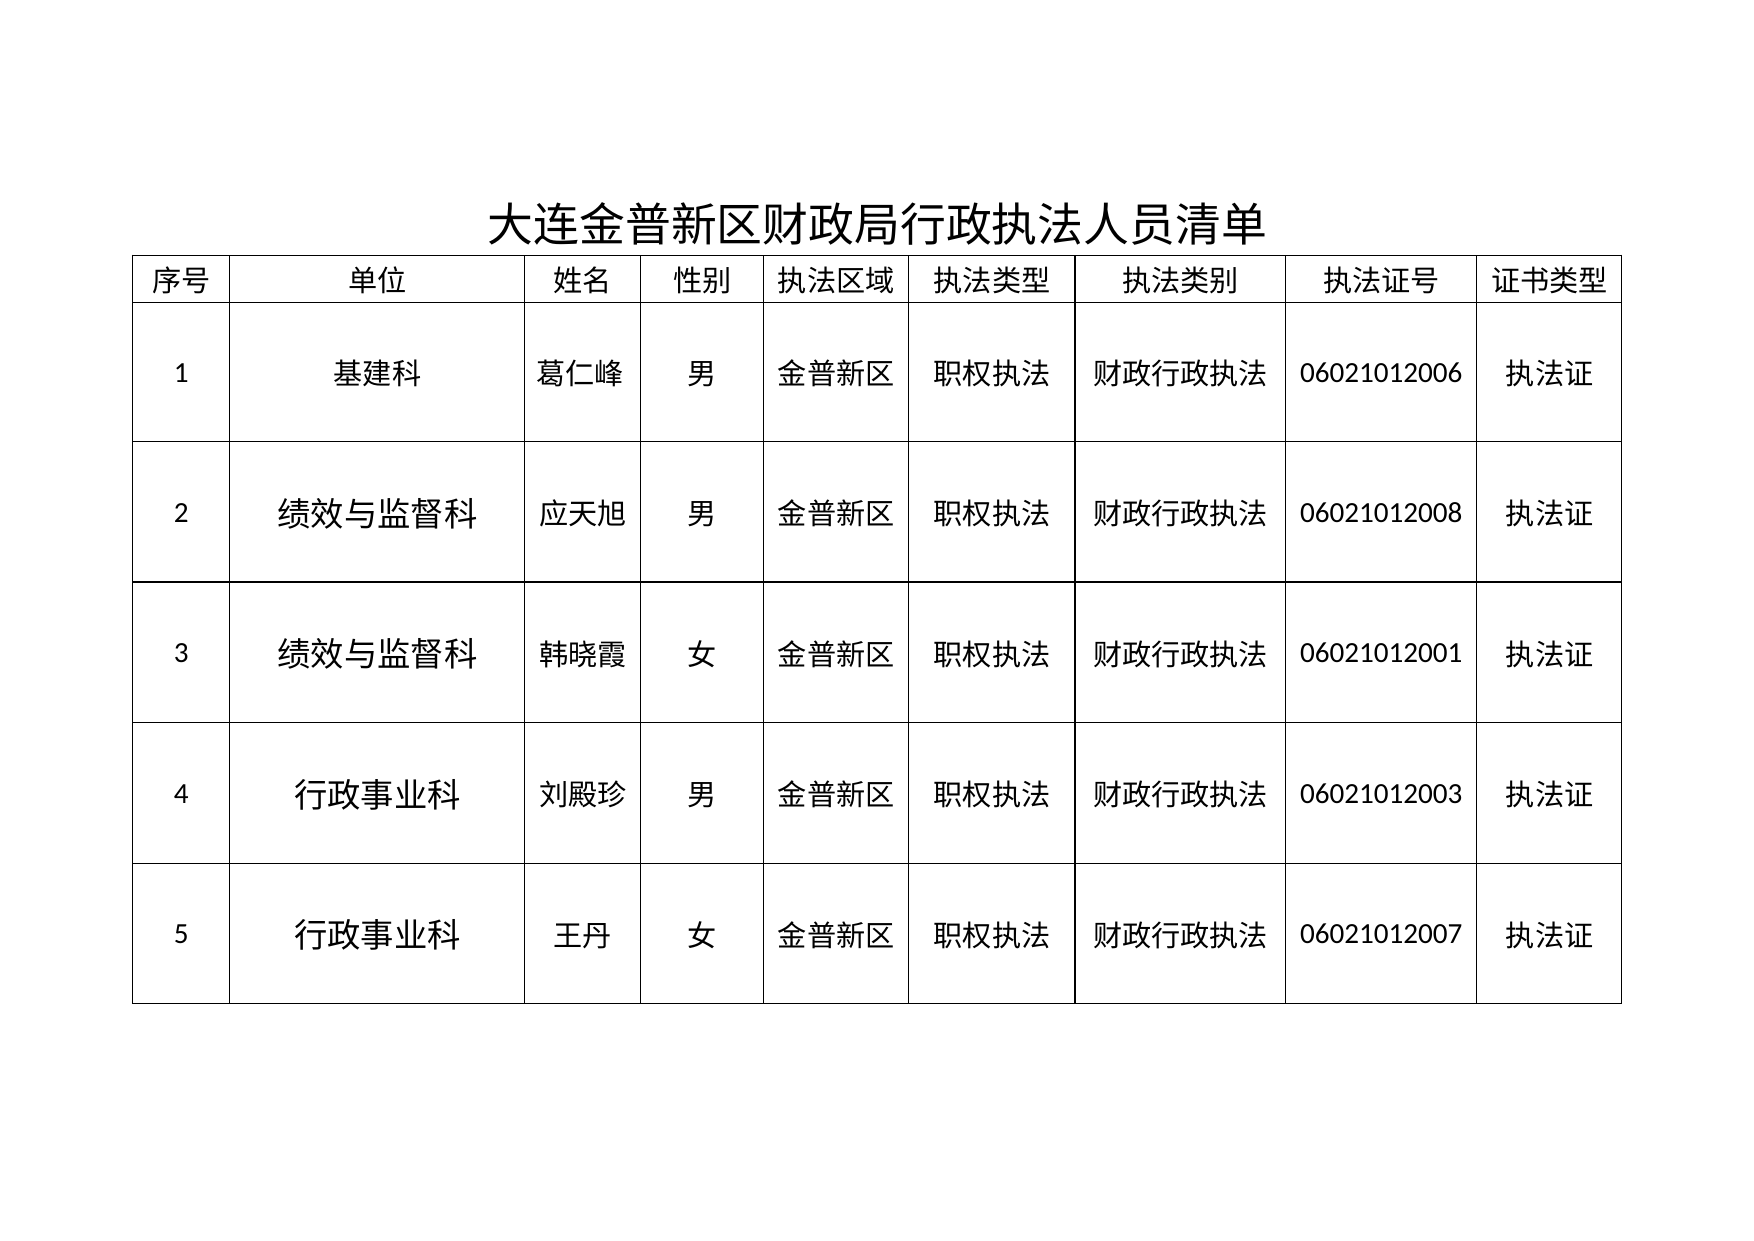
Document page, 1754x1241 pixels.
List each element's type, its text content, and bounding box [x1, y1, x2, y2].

table_cell 王丹 [525, 864, 640, 1003]
table_cell 绩效与监督科 [230, 583, 524, 722]
table_cell 金普新区 [764, 723, 908, 862]
table_header 执法证号 [1286, 256, 1476, 302]
table_cell 财政行政执法 [1076, 583, 1285, 722]
table_cell 职权执法 [909, 864, 1074, 1003]
table_cell 财政行政执法 [1076, 864, 1285, 1003]
table_cell 职权执法 [909, 442, 1074, 581]
table_cell 06021012001 [1286, 583, 1476, 722]
table_cell 基建科 [230, 303, 524, 441]
table_cell 职权执法 [909, 723, 1074, 862]
table_cell 行政事业科 [230, 864, 524, 1003]
table_cell 2 [133, 442, 229, 581]
table_cell 女 [641, 583, 763, 722]
table_cell 职权执法 [909, 303, 1074, 441]
table_cell 执法证 [1477, 723, 1621, 862]
table_cell 执法证 [1477, 303, 1621, 441]
table_cell 4 [133, 723, 229, 862]
table_cell 金普新区 [764, 864, 908, 1003]
table_cell 06021012008 [1286, 442, 1476, 581]
table_header 执法区域 [764, 256, 908, 302]
table_cell 执法证 [1477, 442, 1621, 581]
table_cell 男 [641, 303, 763, 441]
table_header 执法类型 [909, 256, 1074, 302]
table_cell 06021012003 [1286, 723, 1476, 862]
table_cell 男 [641, 442, 763, 581]
table_cell 行政事业科 [230, 723, 524, 862]
table_header 证书类型 [1477, 256, 1621, 302]
table_cell 职权执法 [909, 583, 1074, 722]
table_cell 金普新区 [764, 442, 908, 581]
table_cell 刘殿珍 [525, 723, 640, 862]
table_cell 韩晓霞 [525, 583, 640, 722]
table_cell 葛仁峰 [525, 303, 640, 441]
table_header 执法类别 [1076, 256, 1285, 302]
table_cell 06021012006 [1286, 303, 1476, 441]
table_header 单位 [230, 256, 524, 302]
table_cell 06021012007 [1286, 864, 1476, 1003]
table_cell 财政行政执法 [1076, 723, 1285, 862]
table_header 性别 [641, 256, 763, 302]
table_cell 女 [641, 864, 763, 1003]
table_cell 执法证 [1477, 864, 1621, 1003]
table_cell 5 [133, 864, 229, 1003]
table_cell 应天旭 [525, 442, 640, 581]
table_header 序号 [133, 256, 229, 302]
table_cell 男 [641, 723, 763, 862]
table_cell 3 [133, 583, 229, 722]
text 大连金普新区财政局行政执法人员清单 [150, 188, 1604, 254]
table_cell 财政行政执法 [1076, 303, 1285, 441]
table_cell 执法证 [1477, 583, 1621, 722]
table_header 姓名 [525, 256, 640, 302]
table_cell 金普新区 [764, 303, 908, 441]
table_cell 财政行政执法 [1076, 442, 1285, 581]
table_cell 金普新区 [764, 583, 908, 722]
table_cell 1 [133, 303, 229, 441]
table_cell 绩效与监督科 [230, 442, 524, 581]
